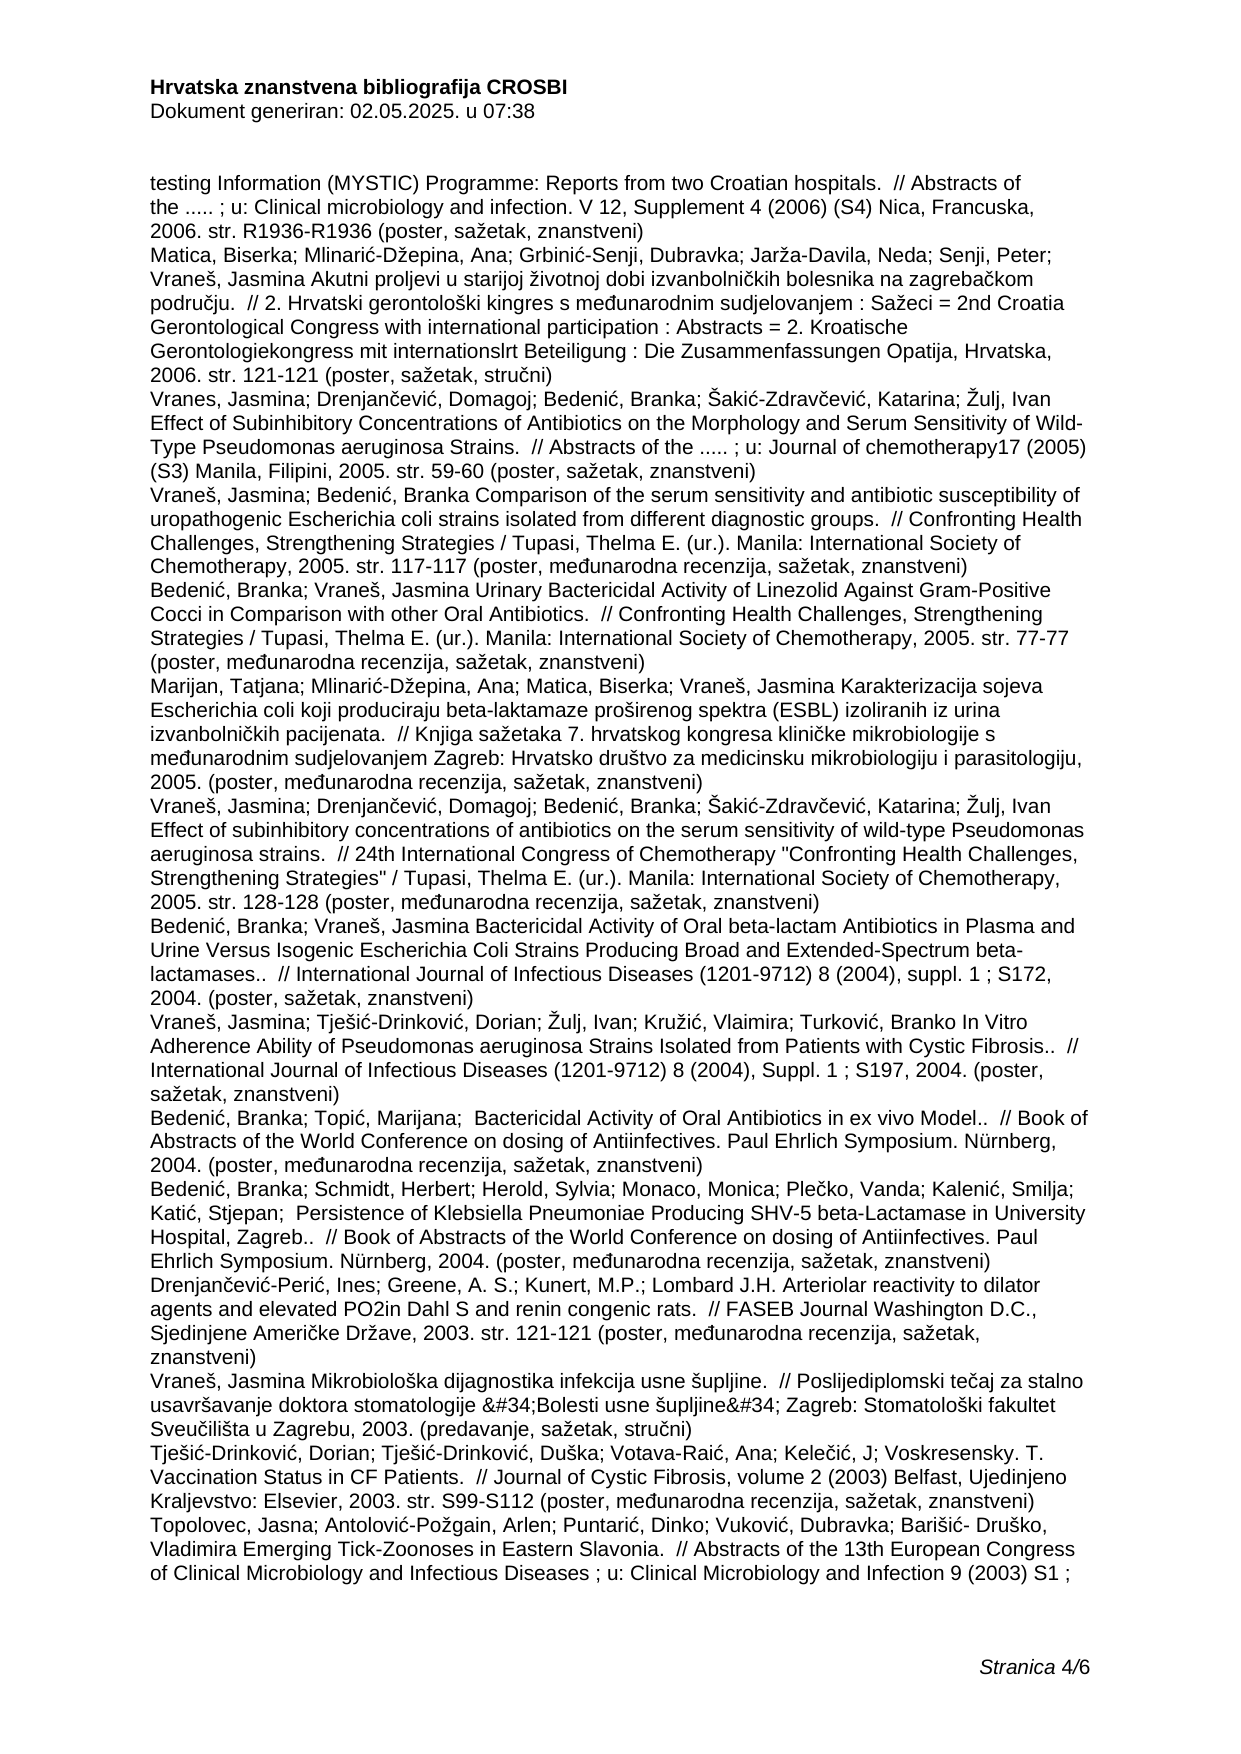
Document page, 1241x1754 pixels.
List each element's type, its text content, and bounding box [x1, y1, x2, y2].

text Tješić-Drinković, Dorian; Tješić-Drinković, Duška; Votava-Raić, Ana; Kelečić, J; Voskresensky. T. [150, 1441, 1090, 1513]
text Vraneš, Jasmina; Tješić-Drinković, Dorian; Žulj, Ivan; Kružić, Vlaimira; Turković, Branko [150, 1009, 1090, 1105]
text Vraneš, Jasmina; Bedenić, Branka [150, 482, 1090, 578]
text Vranes, Jasmina; Drenjančević, Domagoj; Bedenić, Branka; Šakić-Zdravčević, Katarina; Žulj, Ivan [150, 387, 1090, 482]
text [150, 171, 1090, 243]
text Bedenić, Branka; Topić, Marijana; [150, 1105, 1090, 1177]
text Bedenić, Branka; Schmidt, Herbert; Herold, Sylvia; Monaco, Monica; Plečko, Vanda; Kalenić, Smilja; Katić, Stjepan; [150, 1177, 1090, 1273]
text Drenjančević-Perić, Ines; Greene, A. S.; Kunert, M.P.; Lombard J.H. [150, 1273, 1090, 1369]
text Vraneš, Jasmina; Drenjančević, Domagoj; Bedenić, Branka; Šakić-Zdravčević, Katarina; Žulj, Ivan [150, 794, 1090, 914]
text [150, 1513, 1090, 1584]
text Vraneš, Jasmina [150, 1369, 1090, 1441]
text Bedenić, Branka; Vraneš, Jasmina [150, 914, 1090, 1009]
text Matica, Biserka; Mlinarić-Džepina, Ana; Grbinić-Senji, Dubravka; Jarža-Davila, Neda; Senji, Peter; Vraneš, Jasmina [150, 243, 1090, 387]
text Marijan, Tatjana; Mlinarić-Džepina, Ana; Matica, Biserka; Vraneš, Jasmina [150, 674, 1090, 794]
text Bedenić, Branka; Vraneš, Jasmina [150, 578, 1090, 674]
